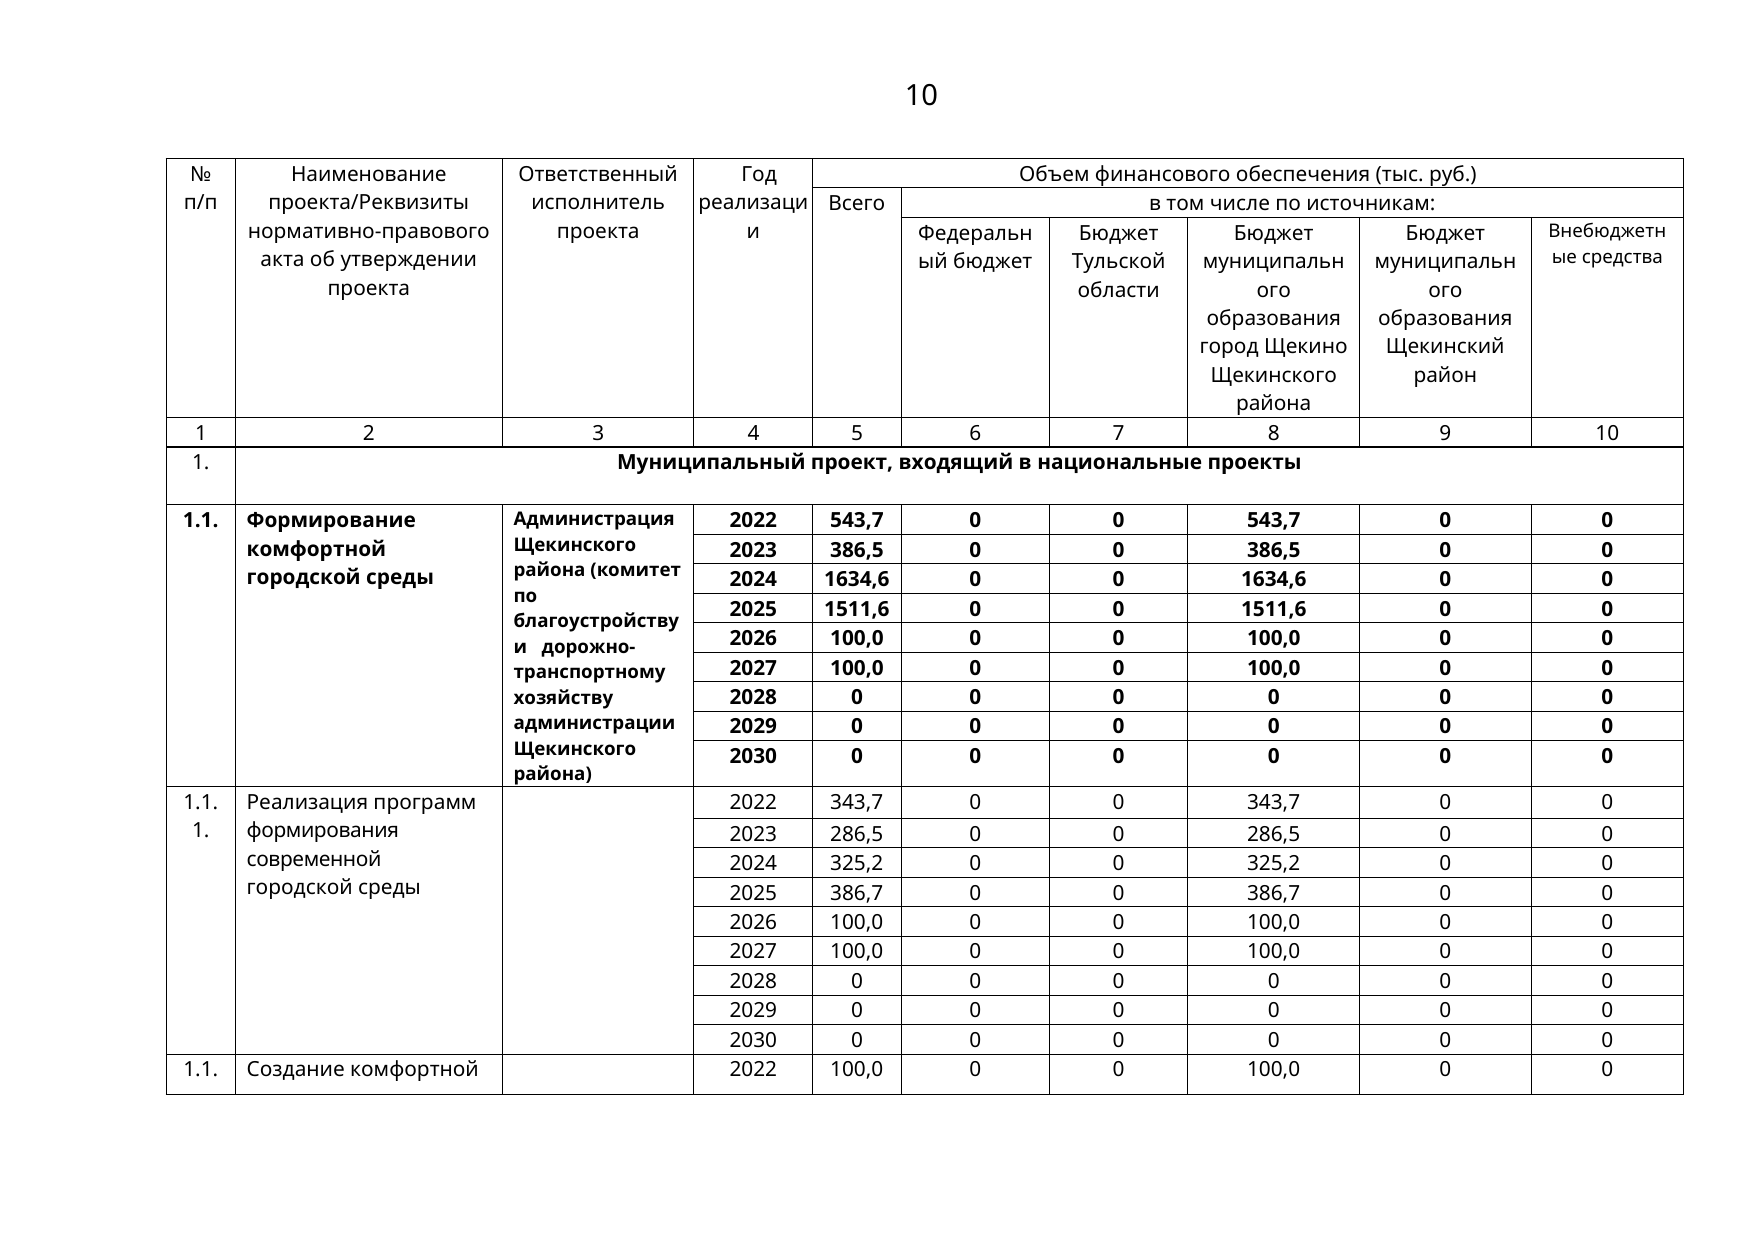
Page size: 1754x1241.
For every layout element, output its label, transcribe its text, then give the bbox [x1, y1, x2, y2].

table_cell 0 [1050, 535, 1187, 563]
table_cell 0 [813, 966, 901, 994]
table_cell 7 [1050, 418, 1187, 446]
table_cell 2023 [694, 535, 812, 563]
table_cell 0 [1360, 741, 1531, 786]
table_cell 1634,6 [1188, 564, 1359, 593]
table_cell 0 [1532, 505, 1683, 534]
table_cell 0 [1050, 741, 1187, 786]
table_cell 100,0 [1188, 653, 1359, 681]
table_cell 543,7 [1188, 505, 1359, 534]
table_cell 0 [1532, 787, 1683, 818]
table_cell 0 [1050, 966, 1187, 994]
table_cell 2025 [694, 878, 812, 906]
table_cell 0 [1050, 787, 1187, 818]
table_cell 0 [1360, 623, 1531, 652]
table_cell 100,0 [813, 1055, 901, 1094]
table_cell 0 [1188, 1025, 1359, 1053]
table_cell 0 [1050, 712, 1187, 740]
table_cell Федеральный бюджет [902, 218, 1049, 417]
table_cell 0 [1050, 819, 1187, 847]
table_cell Муниципальный проект, входящий в национальные проекты [236, 448, 1683, 504]
table_cell 100,0 [813, 937, 901, 965]
table_cell 0 [813, 712, 901, 740]
table_cell 2027 [694, 653, 812, 681]
table_cell 2026 [694, 623, 812, 652]
table_cell 0 [1532, 819, 1683, 847]
table_cell 2024 [694, 848, 812, 877]
table_cell 0 [1050, 653, 1187, 681]
table_cell 0 [1188, 682, 1359, 711]
table_cell 2028 [694, 966, 812, 994]
table_cell 0 [813, 996, 901, 1024]
table_cell 0 [1360, 505, 1531, 534]
table_cell 0 [1532, 1055, 1683, 1094]
table_cell 2 [236, 418, 502, 446]
table_header Ответственный исполнитель проекта [503, 159, 693, 417]
table_cell 0 [1360, 712, 1531, 740]
table_cell 0 [1188, 712, 1359, 740]
table_cell 2022 [694, 787, 812, 818]
table_cell 0 [1050, 1055, 1187, 1094]
table_cell 0 [1532, 535, 1683, 563]
table_cell 0 [1532, 1025, 1683, 1053]
table_cell 100,0 [813, 907, 901, 936]
table_cell 325,2 [813, 848, 901, 877]
table_cell [503, 787, 693, 1053]
table_cell 343,7 [1188, 787, 1359, 818]
table_cell 0 [1050, 1025, 1187, 1053]
table_cell 0 [813, 682, 901, 711]
table_cell 0 [1050, 907, 1187, 936]
table_cell 1.1.2. [167, 1055, 235, 1094]
table_cell в том числе по источникам: [902, 188, 1683, 217]
table_cell 0 [902, 712, 1049, 740]
table_cell Бюджет муниципального образования Щекинский район [1360, 218, 1531, 417]
table_cell 0 [902, 819, 1049, 847]
table_cell 5 [813, 418, 901, 446]
table_cell 0 [902, 966, 1049, 994]
table_cell Бюджет муниципального образования город Щекино Щекинского района [1188, 218, 1359, 417]
table_cell 0 [1188, 996, 1359, 1024]
table_cell 0 [902, 653, 1049, 681]
table_cell 0 [902, 623, 1049, 652]
table_cell 0 [1050, 996, 1187, 1024]
table_cell 9 [1360, 418, 1531, 446]
table_cell 6 [902, 418, 1049, 446]
table_cell 0 [1360, 819, 1531, 847]
table_header Год реализации [694, 159, 812, 417]
table_cell 0 [1050, 594, 1187, 622]
table_cell 0 [1532, 623, 1683, 652]
table_cell 0 [902, 505, 1049, 534]
table_header № п/п [167, 159, 235, 417]
table_cell 386,7 [813, 878, 901, 906]
table_cell 386,5 [813, 535, 901, 563]
table_cell 2023 [694, 819, 812, 847]
table_cell 0 [902, 1025, 1049, 1053]
table_cell 4 [694, 418, 812, 446]
table_cell 0 [902, 682, 1049, 711]
table_cell 0 [1532, 878, 1683, 906]
table_cell 0 [1532, 966, 1683, 994]
table_cell 0 [1532, 848, 1683, 877]
table_cell 0 [1532, 712, 1683, 740]
table_cell 0 [902, 594, 1049, 622]
table_cell 0 [902, 937, 1049, 965]
table_cell 1.1. [167, 505, 235, 786]
table_cell 1 [167, 418, 235, 446]
table_cell Всего [813, 188, 901, 417]
table_cell 0 [1360, 682, 1531, 711]
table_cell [236, 1055, 502, 1094]
table_cell 386,7 [1188, 878, 1359, 906]
table_cell 0 [902, 878, 1049, 906]
table_cell 1. [167, 448, 235, 504]
table_cell 1511,6 [1188, 594, 1359, 622]
table_cell 2025 [694, 594, 812, 622]
table_cell 0 [813, 1025, 901, 1053]
table_cell 1634,6 [813, 564, 901, 593]
table_cell 0 [1050, 878, 1187, 906]
table_cell 0 [1360, 1025, 1531, 1053]
table_cell 0 [1360, 848, 1531, 877]
table_cell 100,0 [813, 623, 901, 652]
table_cell 100,0 [1188, 937, 1359, 965]
table_cell 0 [1360, 594, 1531, 622]
table_cell 325,2 [1188, 848, 1359, 877]
table_cell 543,7 [813, 505, 901, 534]
table_cell 2024 [694, 564, 812, 593]
table_cell 0 [1532, 996, 1683, 1024]
table_cell 0 [1532, 653, 1683, 681]
table_cell 0 [902, 1055, 1049, 1094]
table_cell 1511,6 [813, 594, 901, 622]
table_cell 0 [1050, 682, 1187, 711]
table_cell 2030 [694, 741, 812, 786]
table_cell 2029 [694, 712, 812, 740]
table_cell 0 [902, 564, 1049, 593]
table_cell 0 [1360, 907, 1531, 936]
table_cell 1.1.1. [167, 787, 235, 1053]
table_cell 0 [1360, 535, 1531, 563]
table_cell 0 [1050, 564, 1187, 593]
table_cell 2030 [694, 1025, 812, 1053]
table_cell 0 [902, 535, 1049, 563]
table_cell 0 [1360, 787, 1531, 818]
table_cell Формирование комфортной городской среды [236, 505, 502, 786]
table_cell 2022 [694, 505, 812, 534]
table_cell 2027 [694, 937, 812, 965]
table_cell 343,7 [813, 787, 901, 818]
table_cell 0 [1188, 966, 1359, 994]
table_cell 100,0 [1188, 1055, 1359, 1094]
table_cell 0 [1050, 848, 1187, 877]
table_cell 100,0 [813, 653, 901, 681]
table_cell 100,0 [1188, 623, 1359, 652]
table_cell 0 [1532, 564, 1683, 593]
table_cell 100,0 [1188, 907, 1359, 936]
table_cell 0 [1050, 937, 1187, 965]
table_cell 386,5 [1188, 535, 1359, 563]
table_cell 0 [1360, 937, 1531, 965]
table_cell Администрация Щекинского района (комитет по благоустройству и дорожно-транспортному хозяйству администрации Щекинского района) [503, 505, 693, 786]
table_cell 0 [1532, 907, 1683, 936]
table_cell Внебюджетные средства [1532, 218, 1683, 417]
table_cell 0 [1360, 653, 1531, 681]
table_cell 0 [1360, 996, 1531, 1024]
table_header Объем финансового обеспечения (тыс. руб.) [813, 159, 1683, 187]
table_cell 0 [902, 787, 1049, 818]
table_cell Реализация программ формирования современной городской среды [236, 787, 502, 1053]
table_cell 0 [902, 741, 1049, 786]
table_cell 0 [1532, 682, 1683, 711]
table_cell 2022 [694, 1055, 812, 1094]
table_cell Бюджет Тульской области [1050, 218, 1187, 417]
table_cell 0 [1360, 564, 1531, 593]
table_cell 0 [902, 996, 1049, 1024]
table_cell 3 [503, 418, 693, 446]
table_cell 0 [1360, 878, 1531, 906]
table_cell 0 [1360, 1055, 1531, 1094]
table_cell 2029 [694, 996, 812, 1024]
table_cell 10 [1532, 418, 1683, 446]
table_cell 0 [1188, 741, 1359, 786]
table_cell 286,5 [1188, 819, 1359, 847]
table_cell 2028 [694, 682, 812, 711]
table_cell 0 [1360, 966, 1531, 994]
table_cell 0 [1532, 594, 1683, 622]
table_cell 0 [1532, 741, 1683, 786]
table_cell 0 [1532, 937, 1683, 965]
table_cell 0 [1050, 623, 1187, 652]
table_cell 2026 [694, 907, 812, 936]
table_cell 0 [902, 907, 1049, 936]
table_cell 286,5 [813, 819, 901, 847]
table_cell 0 [813, 741, 901, 786]
table_cell 0 [1050, 505, 1187, 534]
table_cell [503, 1055, 693, 1094]
table_cell 8 [1188, 418, 1359, 446]
table_header Наименование проекта/Реквизиты нормативно-правового акта об утверждении проекта [236, 159, 502, 417]
table_cell 0 [902, 848, 1049, 877]
